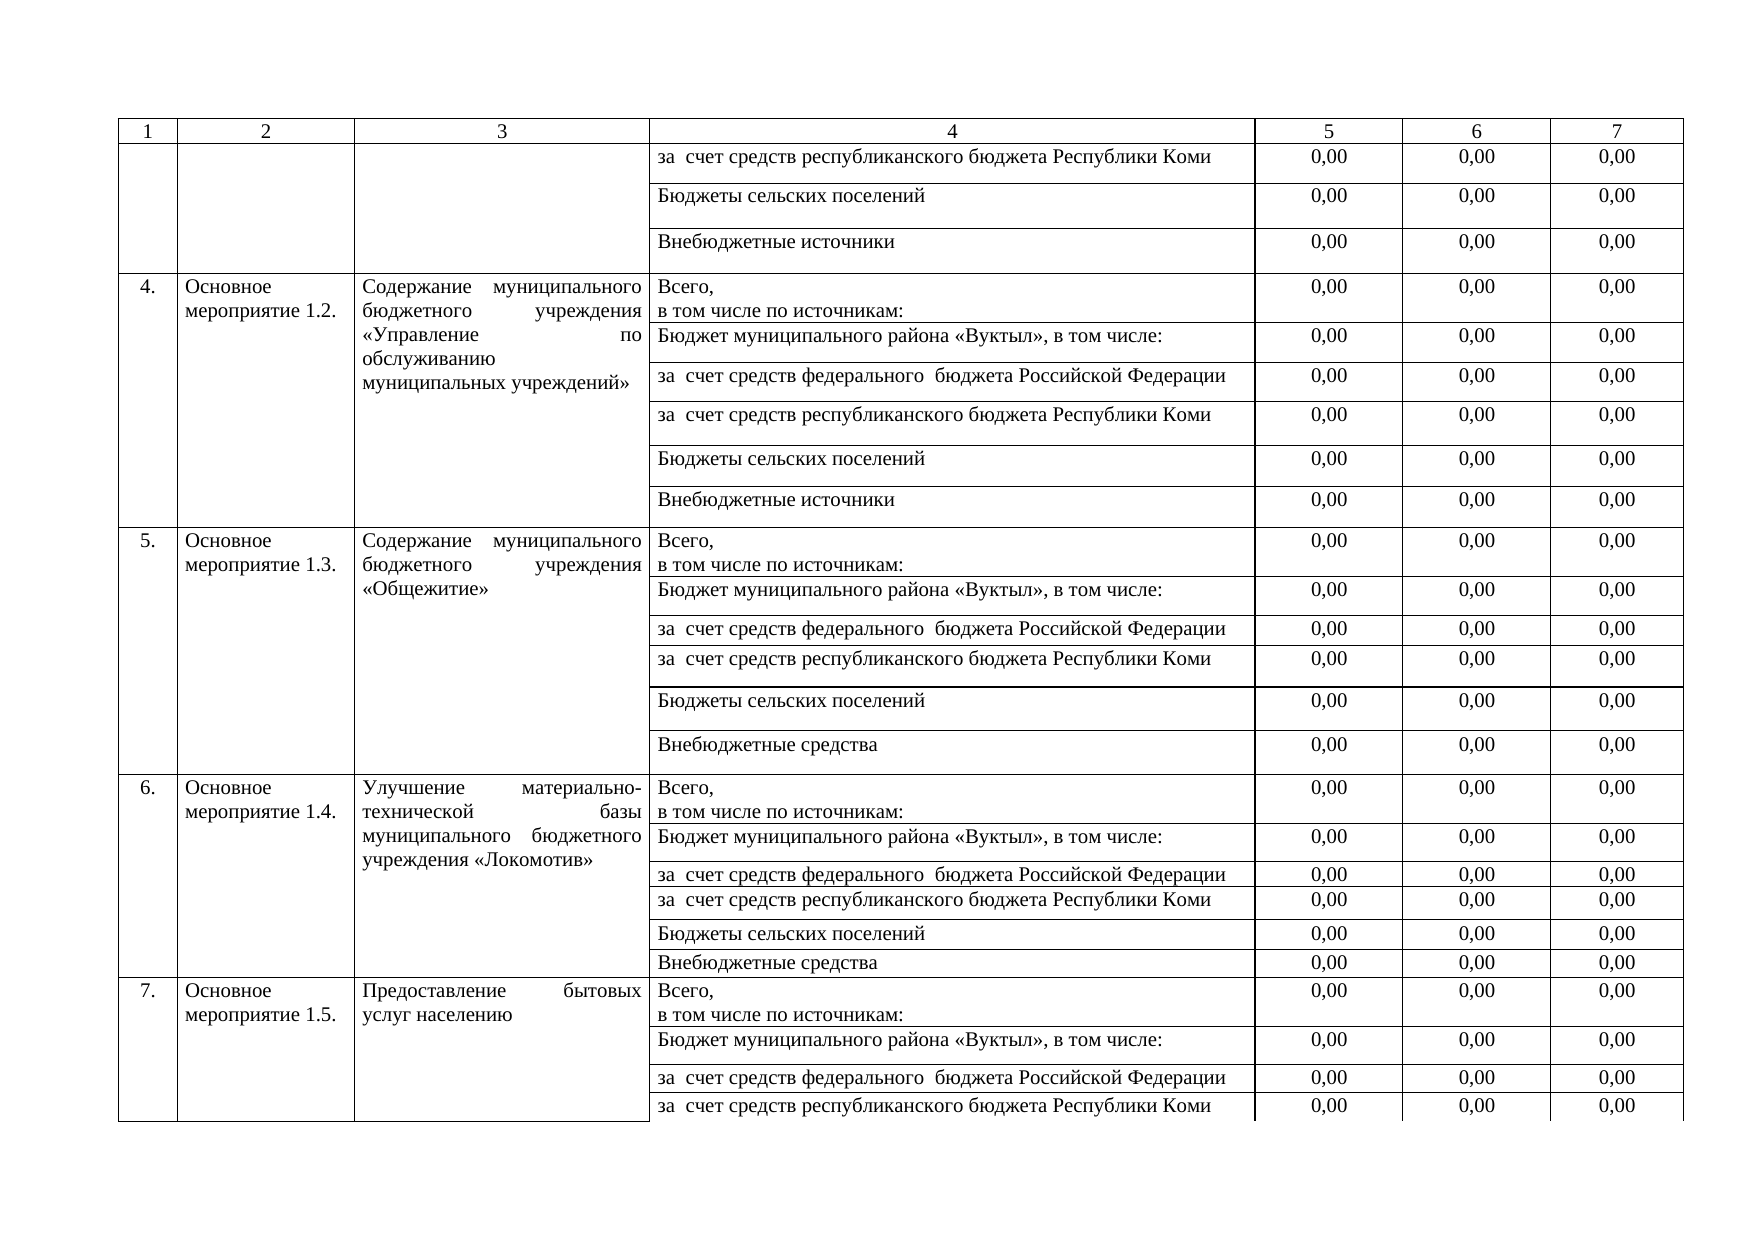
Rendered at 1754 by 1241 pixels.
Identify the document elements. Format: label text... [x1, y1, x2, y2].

table_cell за счет средств федерального бюджета Российской Федерации [650, 363, 1254, 401]
table_cell 0,00 [1551, 887, 1683, 919]
table_cell 0,00 [1256, 144, 1402, 182]
table_cell 0,00 [1403, 978, 1550, 1026]
table_cell 0,00 [1403, 487, 1550, 527]
table_cell Бюджеты сельских поселений [650, 184, 1254, 228]
table_cell 0,00 [1403, 731, 1550, 773]
table_cell 0,00 [1551, 144, 1683, 182]
table_cell 0,00 [1256, 1093, 1402, 1121]
table_cell 0,00 [1256, 1065, 1402, 1092]
table_cell за счет средств республиканского бюджета Республики Коми [650, 1093, 1254, 1121]
table_cell 0,00 [1256, 323, 1402, 362]
table_cell Всего, в том числе по источникам: [650, 775, 1254, 823]
table_cell 0,00 [1551, 978, 1683, 1026]
table_cell 0,00 [1403, 229, 1550, 273]
table_cell Содержание муниципального бюджетного учреждения «Общежитие» [355, 528, 649, 773]
table_cell 0,00 [1551, 920, 1683, 948]
table_cell 0,00 [1403, 688, 1550, 730]
table_cell Внебюджетные средства [650, 950, 1254, 977]
table_cell 0,00 [1403, 402, 1550, 445]
table_cell Внебюджетные средства [650, 731, 1254, 773]
table_cell 0,00 [1256, 688, 1402, 730]
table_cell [650, 1027, 1254, 1064]
table_cell 0,00 [1256, 274, 1402, 322]
table_cell за счет средств федерального бюджета Российской Федерации [650, 1065, 1254, 1092]
table_cell 0,00 [1403, 862, 1550, 886]
table_cell Всего, в том числе по источникам: [650, 528, 1254, 576]
table_cell за счет средств республиканского бюджета Республики Коми [650, 402, 1254, 445]
table_cell 0,00 [1403, 577, 1550, 615]
table_cell 0,00 [1403, 528, 1550, 576]
table_cell 0,00 [1551, 862, 1683, 886]
table_cell Бюджеты сельских поселений [650, 920, 1254, 948]
table_cell за счет средств республиканского бюджета Республики Коми [650, 646, 1254, 686]
table_cell 5. [119, 528, 177, 773]
table_cell Внебюджетные источники [650, 487, 1254, 527]
table_cell 0,00 [1256, 577, 1402, 615]
table_cell Бюджет муниципального района «Вуктыл», в том числе: [650, 577, 1254, 615]
table_cell 0,00 [1551, 731, 1683, 773]
table_cell 0,00 [1403, 1065, 1550, 1092]
table_cell 0,00 [1551, 646, 1683, 686]
table_cell 0,00 [1551, 487, 1683, 527]
table_header 4 [650, 119, 1254, 143]
table_cell 0,00 [1551, 577, 1683, 615]
table_cell Основное мероприятие 1.3. [178, 528, 354, 773]
table_cell 0,00 [1403, 950, 1550, 977]
table_cell 0,00 [1256, 229, 1402, 273]
table_cell Всего, в том числе по источникам: [650, 978, 1254, 1026]
table_cell 0,00 [1403, 446, 1550, 486]
table_cell Бюджеты сельских поселений [650, 688, 1254, 730]
table_cell 0,00 [1403, 616, 1550, 645]
table_cell 0,00 [1551, 950, 1683, 977]
table_cell 0,00 [1551, 824, 1683, 861]
table_cell 0,00 [1551, 528, 1683, 576]
table_cell 0,00 [1403, 274, 1550, 322]
table_cell 0,00 [1403, 184, 1550, 228]
table_cell 0,00 [1256, 920, 1402, 948]
table_cell Предоставление бытовых услуг населению [355, 978, 649, 1121]
table_header 5 [1256, 119, 1402, 143]
table_cell за счет средств федерального бюджета Российской Федерации [650, 862, 1254, 886]
table_cell 0,00 [1551, 1065, 1683, 1092]
table_cell 0,00 [1403, 323, 1550, 362]
table_cell Улучшение материально-технической базы муниципального бюджетного учреждения «Локомотив» [355, 775, 649, 977]
table_cell за счет средств республиканского бюджета Республики Коми [650, 144, 1254, 182]
table_cell Основное мероприятие 1.2. [178, 274, 354, 527]
table_cell Бюджет муниципального района «Вуктыл», в том числе: [650, 824, 1254, 861]
table_cell 0,00 [1256, 616, 1402, 645]
table_cell Внебюджетные источники [650, 229, 1254, 273]
table_cell 0,00 [1256, 1027, 1402, 1064]
table_cell 0,00 [1256, 528, 1402, 576]
table_cell 0,00 [1256, 646, 1402, 686]
table_cell 0,00 [1256, 184, 1402, 228]
table_header 2 [178, 119, 354, 143]
table_header 7 [1551, 119, 1683, 143]
table_cell 4. [119, 274, 177, 527]
table_cell 0,00 [1551, 688, 1683, 730]
table_cell 0,00 [1256, 402, 1402, 445]
table_cell 0,00 [1403, 887, 1550, 919]
table_cell 6. [119, 775, 177, 977]
table_cell 0,00 [1403, 920, 1550, 948]
table_cell 0,00 [1256, 824, 1402, 861]
table_header 6 [1403, 119, 1550, 143]
table_cell 0,00 [1403, 1093, 1550, 1121]
table_cell 0,00 [1256, 487, 1402, 527]
table_cell 0,00 [1403, 144, 1550, 182]
table_cell 0,00 [1256, 363, 1402, 401]
table_cell 0,00 [1551, 402, 1683, 445]
table_cell 0,00 [1551, 274, 1683, 322]
table_cell 0,00 [1256, 950, 1402, 977]
table_cell 0,00 [1256, 775, 1402, 823]
table_cell Всего, в том числе по источникам: [650, 274, 1254, 322]
table_cell за счет средств республиканского бюджета Республики Коми [650, 887, 1254, 919]
table_cell 0,00 [1551, 446, 1683, 486]
table_cell 0,00 [1551, 184, 1683, 228]
table_cell 0,00 [1403, 775, 1550, 823]
table_cell 0,00 [1256, 887, 1402, 919]
table_cell 0,00 [1551, 616, 1683, 645]
table_cell 0,00 [1256, 731, 1402, 773]
table_cell Основное мероприятие 1.5. [178, 978, 354, 1121]
table_cell 0,00 [1551, 229, 1683, 273]
table_cell за счет средств федерального бюджета Российской Федерации [650, 616, 1254, 645]
table_cell 0,00 [1551, 363, 1683, 401]
table_cell 0,00 [1551, 775, 1683, 823]
table_cell 0,00 [1403, 824, 1550, 861]
table_header 3 [355, 119, 649, 143]
table_cell 0,00 [1551, 323, 1683, 362]
table_cell 0,00 [1256, 978, 1402, 1026]
table_cell Основное мероприятие 1.4. [178, 775, 354, 977]
table_cell Бюджеты сельских поселений [650, 446, 1254, 486]
table_cell 0,00 [1403, 646, 1550, 686]
table_cell 0,00 [1256, 446, 1402, 486]
table_cell 7. [119, 978, 177, 1121]
table_cell Бюджет муниципального района «Вуктыл», в том числе: [650, 323, 1254, 362]
table_cell 0,00 [1256, 862, 1402, 886]
table_header 1 [119, 119, 177, 143]
table_cell 0,00 [1403, 1027, 1550, 1064]
table_cell 0,00 [1551, 1027, 1683, 1064]
table_cell 0,00 [1403, 363, 1550, 401]
table_cell 0,00 [1551, 1093, 1683, 1121]
table_cell Содержание муниципального бюджетного учреждения «Управление по обслуживанию муниципальных учреждений» [355, 274, 649, 527]
